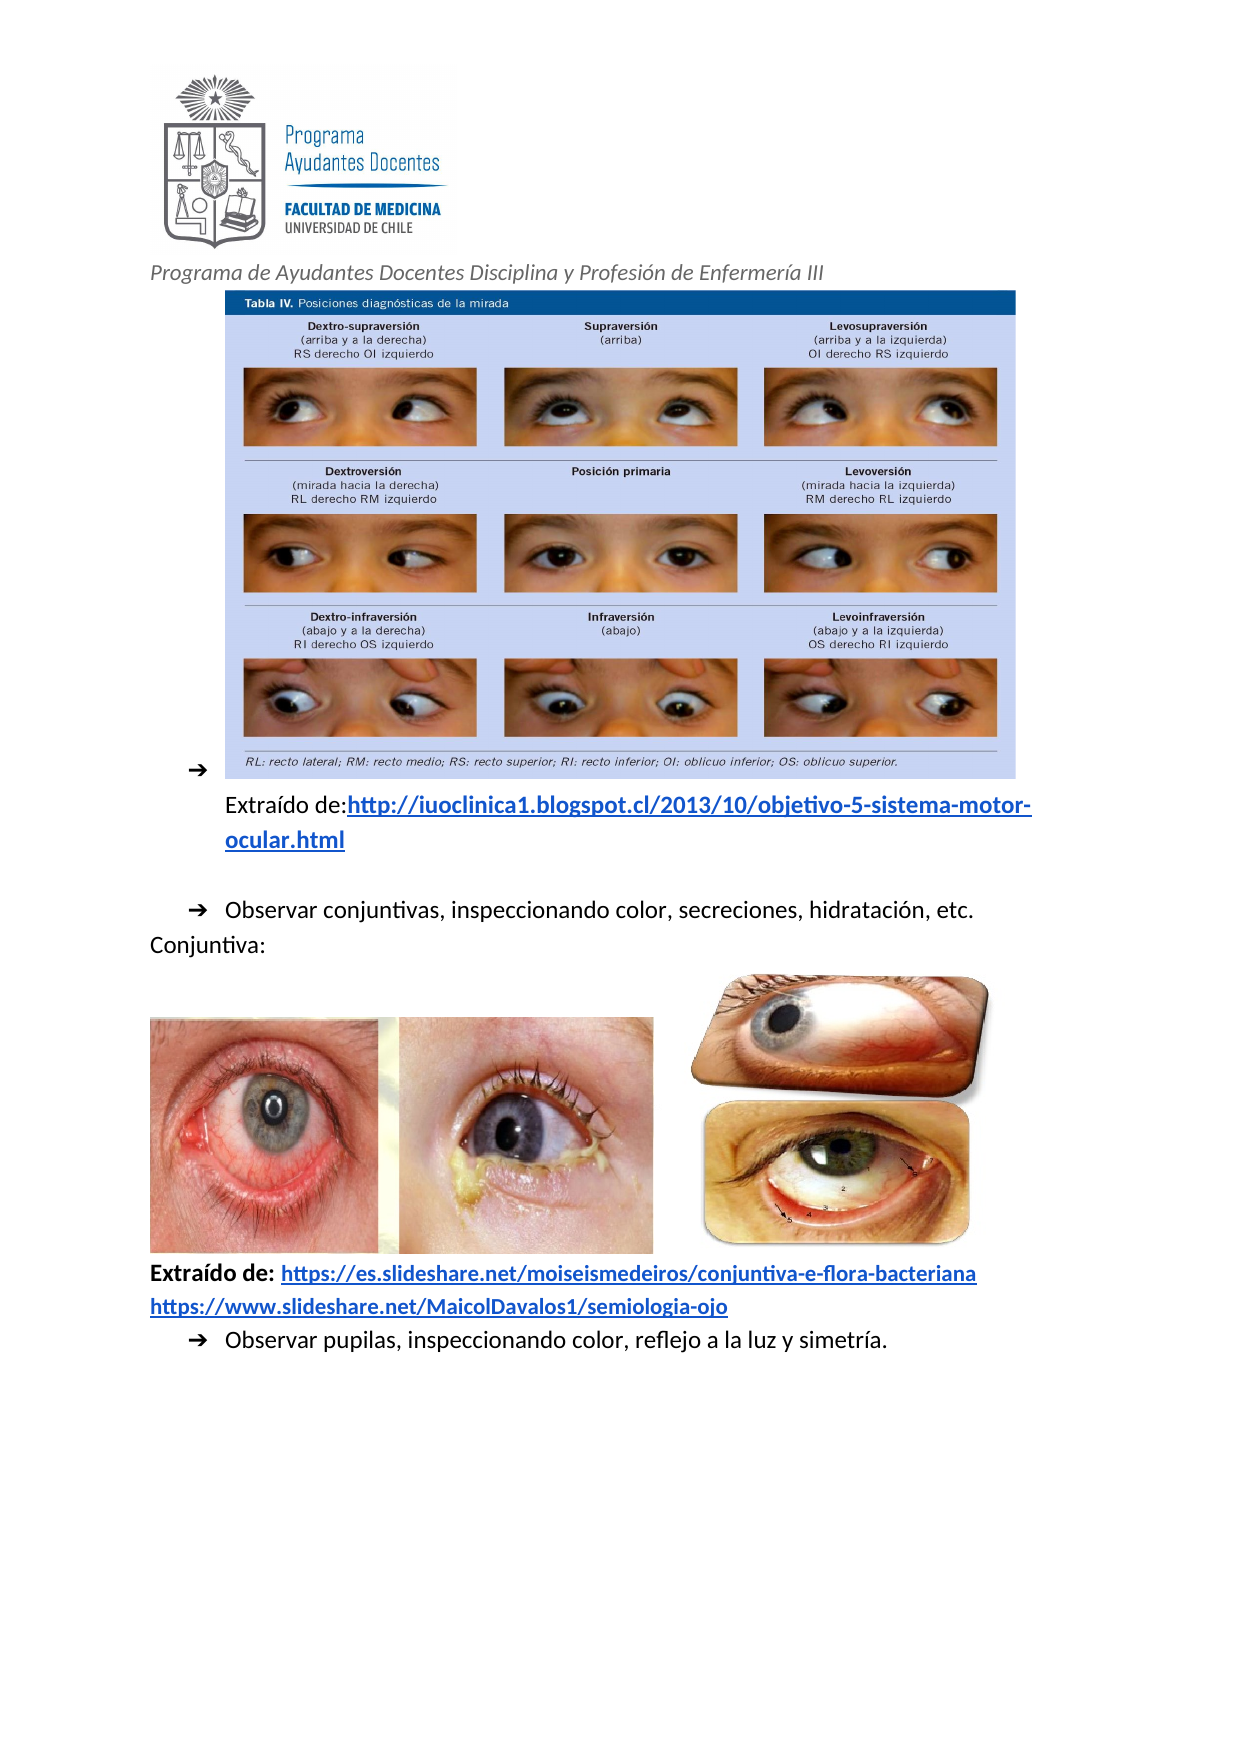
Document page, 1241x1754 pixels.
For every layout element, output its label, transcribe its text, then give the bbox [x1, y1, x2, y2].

text Extraído de: https://es.slideshare.net/moiseismedeiros/conjuntiva-e-flora-bacteriana [150, 1257, 1090, 1288]
list Observar pupilas, inspeccionando color, reflejo a la luz y simetría. [187, 1324, 1090, 1355]
picture [225, 290, 1016, 779]
picture [150, 964, 1022, 1254]
text Conjuntiva: [150, 929, 1090, 960]
picture [150, 64, 457, 255]
text https://www.slideshare.net/MaicolDavalos1/semiologia-ojo [150, 1292, 1090, 1320]
list Observar conjuntivas, inspeccionando color, secreciones, hidratación, etc. [187, 894, 1090, 925]
